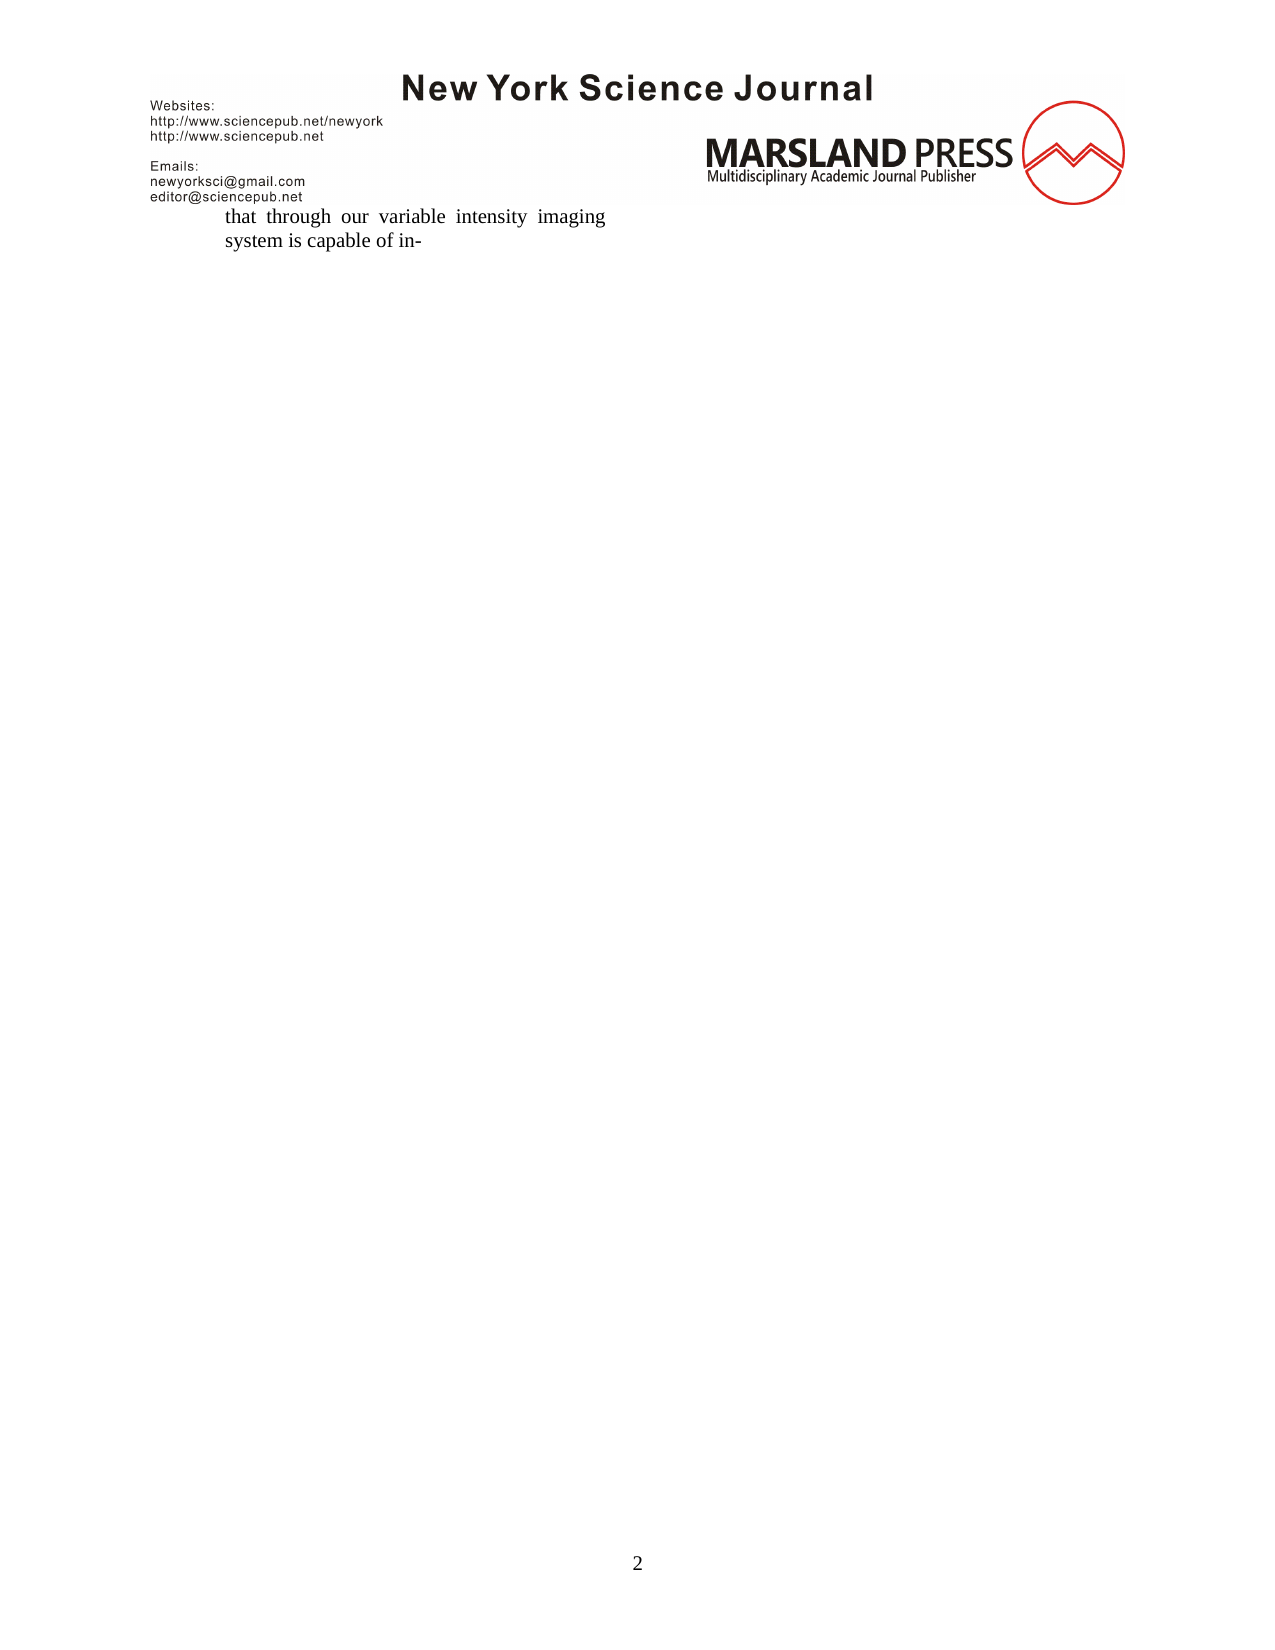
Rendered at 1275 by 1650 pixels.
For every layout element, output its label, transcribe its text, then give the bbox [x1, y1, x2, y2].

picture [150, 74, 1125, 205]
